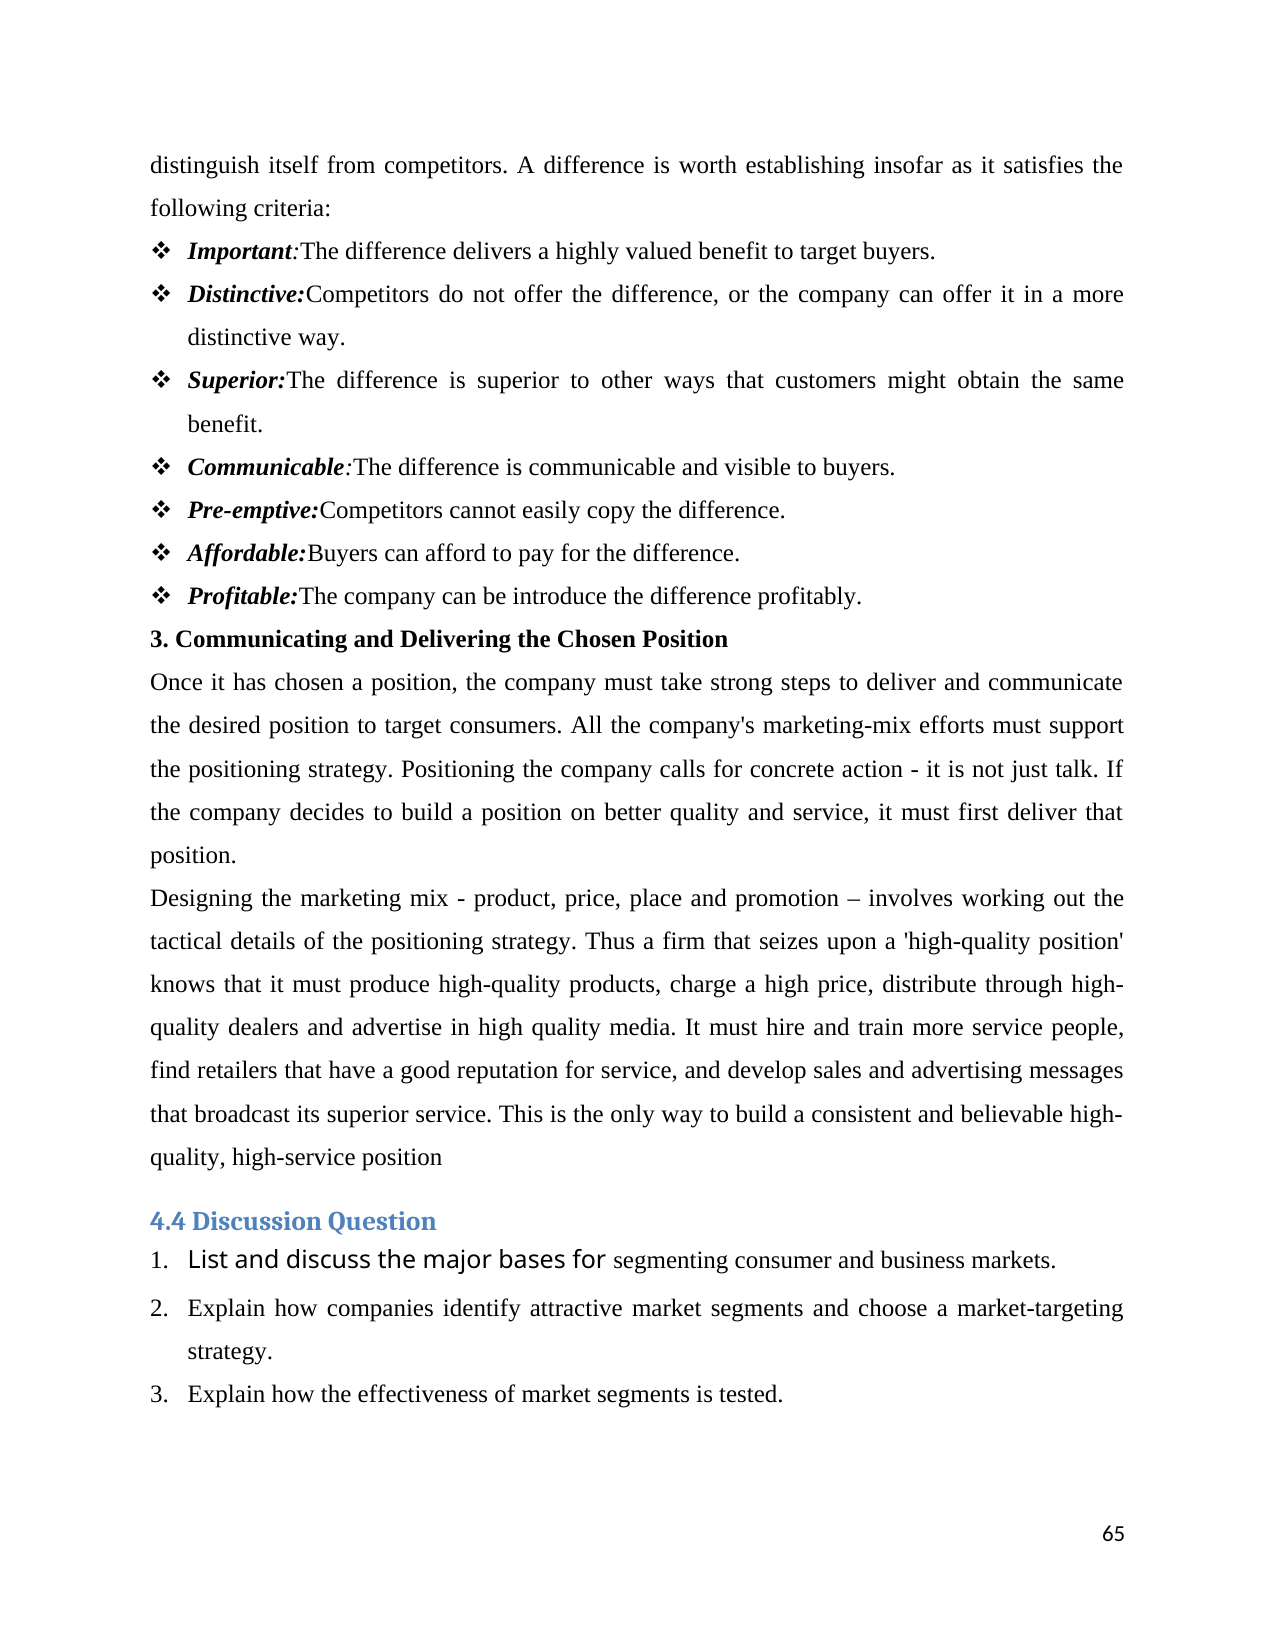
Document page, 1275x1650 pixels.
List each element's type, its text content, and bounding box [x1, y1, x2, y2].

text Once it has chosen a position, the company must take strong steps to deliver and communicate the desired position to target consumers. All the company's marketing-mix efforts must support the positioning strategy. Positioning the company calls for concrete action - it is not just talk. If the company decides to build a position on better quality and service, it must first deliver that position. [150, 667, 1125, 869]
list Pre-emptive:Competitors cannot easily copy the difference. [150, 495, 1125, 524]
list List and discuss the major bases for segmenting consumer and business markets. [150, 1242, 1125, 1276]
list Affordable:Buyers can afford to pay for the difference. [150, 538, 1125, 567]
list Profitable:The company can be introduce the difference profitably. [150, 581, 1125, 610]
list Distinctive:Competitors do not offer the difference, or the company can offer it in a more distinctive way. [150, 279, 1125, 351]
subtitle 4.4 Discussion Question [150, 1206, 1125, 1237]
text Designing the marketing mix - product, price, place and promotion – involves working out the tactical details of the positioning strategy. Thus a firm that seizes upon a 'high-quality position' knows that it must produce high-quality products, charge a high price, distribute through high-quality dealers and advertise in high quality media. It must hire and train more service people, find retailers that have a good reputation for service, and develop sales and advertising messages that broadcast its superior service. This is the only way to build a consistent and believable high-quality, high-service position [150, 883, 1125, 1171]
list Explain how the effectiveness of market segments is tested. [150, 1379, 1125, 1408]
list Communicable:The difference is communicable and visible to buyers. [150, 452, 1125, 481]
text 3. Communicating and Delivering the Chosen Position [150, 624, 1125, 653]
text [150, 150, 1125, 222]
list Explain how companies identify attractive market segments and choose a market-targeting strategy. [150, 1293, 1125, 1364]
list Important:The difference delivers a highly valued benefit to target buyers. [150, 236, 1125, 265]
list Superior:The difference is superior to other ways that customers might obtain the same benefit. [150, 366, 1125, 437]
